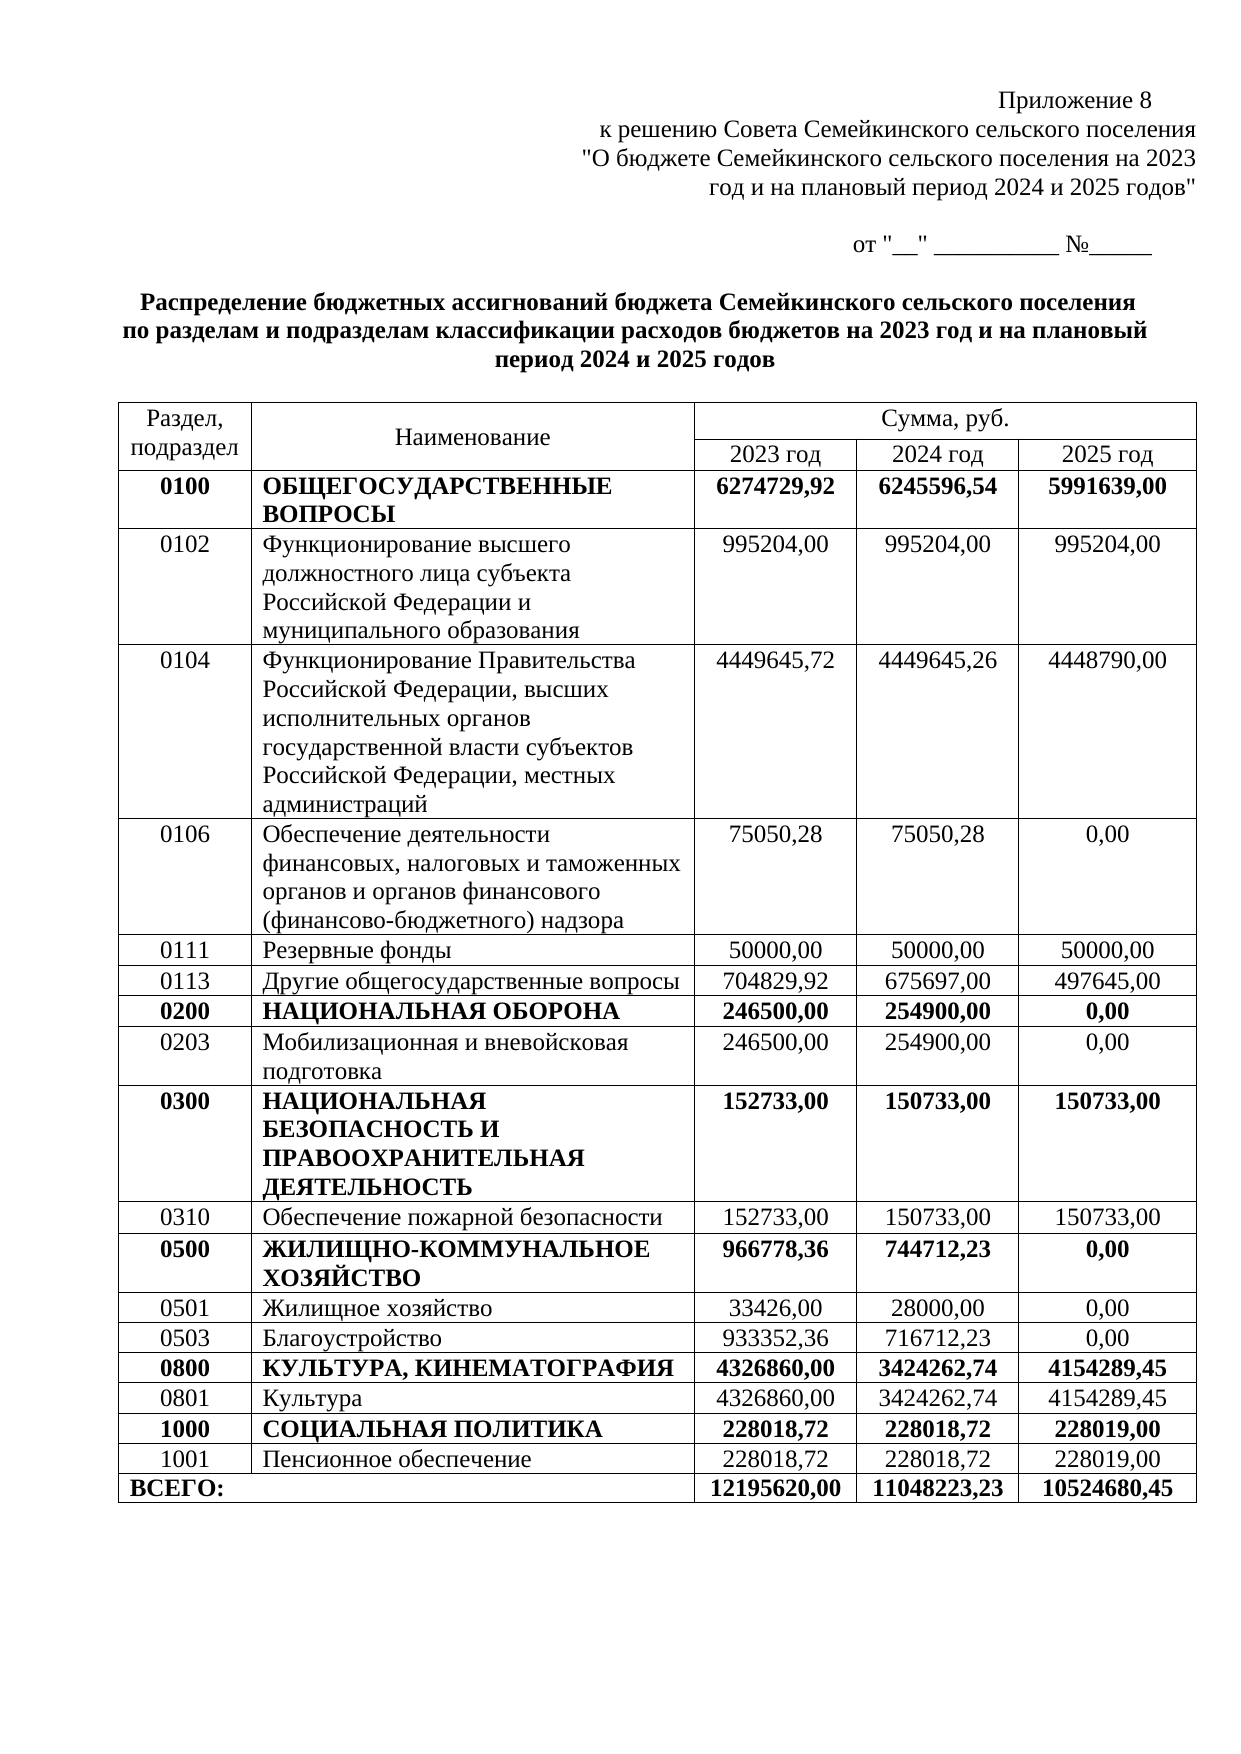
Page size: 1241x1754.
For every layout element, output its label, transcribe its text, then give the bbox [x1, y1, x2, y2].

table_cell 0801 [119, 1383, 251, 1413]
table_cell 0300 [119, 1086, 251, 1201]
table_cell 995204,00 [695, 529, 856, 644]
table_cell Культура [252, 1383, 694, 1413]
table_cell ВСЕГО: [119, 1474, 694, 1502]
table_header Раздел, подраздел [119, 403, 251, 470]
text к решению Совета Семейкинского сельского поселения [118, 114, 1196, 143]
table_cell Благоустройство [252, 1323, 694, 1352]
table_cell 75050,28 [857, 819, 1018, 934]
table_cell 0102 [119, 529, 251, 644]
table_cell 254900,00 [857, 1027, 1018, 1085]
table_cell 704829,92 [695, 966, 856, 995]
table_cell КУЛЬТУРА, КИНЕМАТОГРАФИЯ [252, 1353, 694, 1382]
table_cell 2024 год [857, 440, 1018, 470]
table_cell Жилищное хозяйство [252, 1293, 694, 1322]
table_cell 246500,00 [695, 996, 856, 1026]
table_cell 246500,00 [695, 1027, 856, 1085]
table_cell 497645,00 [1019, 966, 1196, 995]
table_cell 150733,00 [1019, 1202, 1196, 1233]
table_cell 150733,00 [857, 1086, 1018, 1201]
table_cell 33426,00 [695, 1293, 856, 1322]
table_cell 1000 [119, 1414, 251, 1443]
table_cell 228019,00 [1019, 1414, 1196, 1443]
table_cell 0503 [119, 1323, 251, 1352]
table_cell 254900,00 [857, 996, 1018, 1026]
table_cell СОЦИАЛЬНАЯ ПОЛИТИКА [252, 1414, 694, 1443]
table_cell Мобилизационная и вневойсковая подготовка [252, 1027, 694, 1085]
table_cell 4449645,72 [695, 645, 856, 818]
table_cell 4326860,00 [695, 1383, 856, 1413]
table_cell 150733,00 [857, 1202, 1018, 1233]
table_cell 966778,36 [695, 1234, 856, 1292]
table_cell 50000,00 [695, 935, 856, 965]
table_cell 0501 [119, 1293, 251, 1322]
table_cell 228019,00 [1019, 1444, 1196, 1472]
table_cell ОБЩЕГОСУДАРСТВЕННЫЕ ВОПРОСЫ [252, 471, 694, 528]
table_cell 50000,00 [1019, 935, 1196, 965]
table_cell 6274729,92 [695, 471, 856, 528]
table_cell 50000,00 [857, 935, 1018, 965]
table_cell 75050,28 [695, 819, 856, 934]
table_cell 0113 [119, 966, 251, 995]
table_cell 0111 [119, 935, 251, 965]
table_cell 12195620,00 [695, 1474, 856, 1502]
table_cell 228018,72 [695, 1444, 856, 1472]
table_cell 675697,00 [857, 966, 1018, 995]
table_cell 0106 [119, 819, 251, 934]
table_cell 150733,00 [1019, 1086, 1196, 1201]
table_cell 933352,36 [695, 1323, 856, 1352]
table_cell НАЦИОНАЛЬНАЯ ОБОРОНА [252, 996, 694, 1026]
table_cell 228018,72 [857, 1444, 1018, 1472]
table_cell 0100 [119, 471, 251, 528]
table_cell 11048223,23 [857, 1474, 1018, 1502]
table_cell 28000,00 [857, 1293, 1018, 1322]
table_cell 4154289,45 [1019, 1383, 1196, 1413]
table_cell Пенсионное обеспечение [252, 1444, 694, 1472]
table_cell 6245596,54 [857, 471, 1018, 528]
table_cell Функционирование высшего должностного лица субъекта Российской Федерации и муниципального образования [252, 529, 694, 644]
table_header Наименование [252, 403, 694, 470]
table_cell 744712,23 [857, 1234, 1018, 1292]
table_cell 5991639,00 [1019, 471, 1196, 528]
table_cell 995204,00 [1019, 529, 1196, 644]
text от "__" __________ №_____ [118, 229, 1152, 258]
table_cell 2025 год [1019, 440, 1196, 470]
table_cell 0310 [119, 1202, 251, 1233]
table_cell 3424262,74 [857, 1383, 1018, 1413]
text Распределение бюджетных ассигнований бюджета Семейкинского сельского поселения по разделам и подразделам классификации расходов бюджетов на 2023 год и на плановый период 2024 и 2025 годов [118, 287, 1152, 373]
table_cell 4154289,45 [1019, 1353, 1196, 1382]
table_cell 0,00 [1019, 1323, 1196, 1352]
table_cell 0500 [119, 1234, 251, 1292]
table_cell 228018,72 [857, 1414, 1018, 1443]
table_cell 4326860,00 [695, 1353, 856, 1382]
table_cell 4448790,00 [1019, 645, 1196, 818]
table_cell 152733,00 [695, 1202, 856, 1233]
table_cell 3424262,74 [857, 1353, 1018, 1382]
table_cell ЖИЛИЩНО-КОММУНАЛЬНОЕ ХОЗЯЙСТВО [252, 1234, 694, 1292]
table_cell 4449645,26 [857, 645, 1018, 818]
table_cell НАЦИОНАЛЬНАЯ БЕЗОПАСНОСТЬ И ПРАВООХРАНИТЕЛЬНАЯ ДЕЯТЕЛЬНОСТЬ [252, 1086, 694, 1201]
table_cell 1001 [119, 1444, 251, 1472]
table_cell Обеспечение пожарной безопасности [252, 1202, 694, 1233]
text Приложение 8 [118, 86, 1152, 114]
table_cell 0,00 [1019, 1027, 1196, 1085]
table_cell 0800 [119, 1353, 251, 1382]
table_cell 0,00 [1019, 819, 1196, 934]
table_cell 0,00 [1019, 1234, 1196, 1292]
table_cell 0200 [119, 996, 251, 1026]
table_cell 0,00 [1019, 996, 1196, 1026]
text "О бюджете Семейкинского сельского поселения на 2023 [118, 143, 1196, 172]
table_cell 716712,23 [857, 1323, 1018, 1352]
table_cell Обеспечение деятельности финансовых, налоговых и таможенных органов и органов финансового (финансово-бюджетного) надзора [252, 819, 694, 934]
table_cell Функционирование Правительства Российской Федерации, высших исполнительных органов государственной власти субъектов Российской Федерации, местных администраций [252, 645, 694, 818]
table_cell 2023 год [695, 440, 856, 470]
table_cell 995204,00 [857, 529, 1018, 644]
table_header Сумма, руб. [695, 403, 1196, 438]
table_cell 152733,00 [695, 1086, 856, 1201]
table_cell 0203 [119, 1027, 251, 1085]
table_cell 10524680,45 [1019, 1474, 1196, 1502]
table_cell 0104 [119, 645, 251, 818]
table_cell Резервные фонды [252, 935, 694, 965]
table_cell 0,00 [1019, 1293, 1196, 1322]
table_cell 228018,72 [695, 1414, 856, 1443]
text год и на плановый период 2024 и 2025 годов" [118, 172, 1196, 201]
table_cell Другие общегосударственные вопросы [252, 966, 694, 995]
